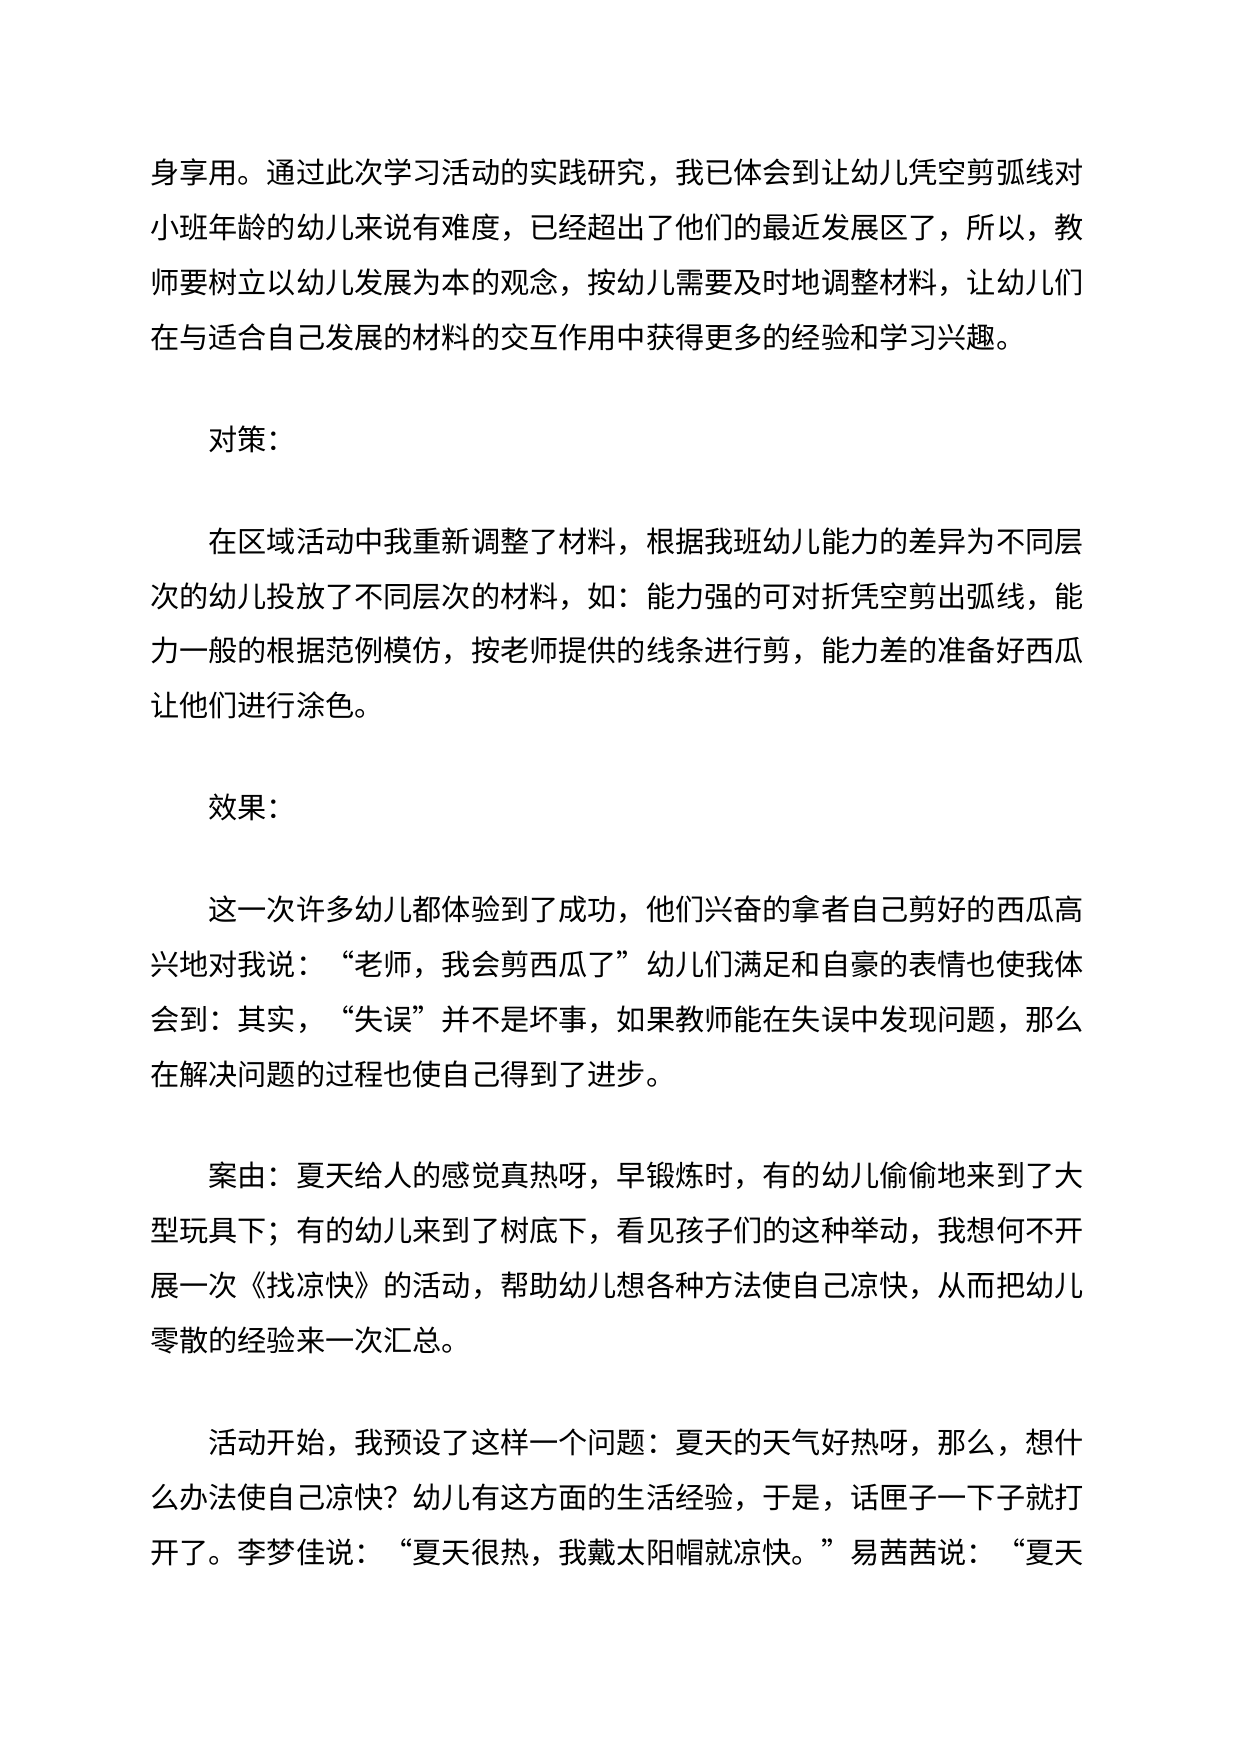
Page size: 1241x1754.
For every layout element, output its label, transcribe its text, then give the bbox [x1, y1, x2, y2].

text 在区域活动中我重新调整了材料，根据我班幼儿能力的差异为不同层次的幼儿投放了不同层次的材料，如：能力强的可对折凭空剪出弧线，能力一般的根据范例模仿，按老师提供的线条进行剪，能力差的准备好西瓜让他们进行涂色。 [150, 518, 1090, 725]
text 案由：夏天给人的感觉真热呀，早锻炼时，有的幼儿偷偷地来到了大型玩具下；有的幼儿来到了树底下，看见孩子们的这种举动，我想何不开展一次《找凉快》的活动，帮助幼儿想各种方法使自己凉快，从而把幼儿零散的经验来一次汇总。 [150, 1153, 1090, 1360]
text 效果： [150, 785, 1090, 827]
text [150, 1419, 1090, 1571]
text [150, 150, 1090, 357]
text 这一次许多幼儿都体验到了成功，他们兴奋的拿者自己剪好的西瓜高兴地对我说：“老师，我会剪西瓜了”幼儿们满足和自豪的表情也使我体会到：其实，“失误”并不是坏事，如果教师能在失误中发现问题，那么在解决问题的过程也使自己得到了进步。 [150, 886, 1090, 1093]
text 对策： [150, 416, 1090, 459]
